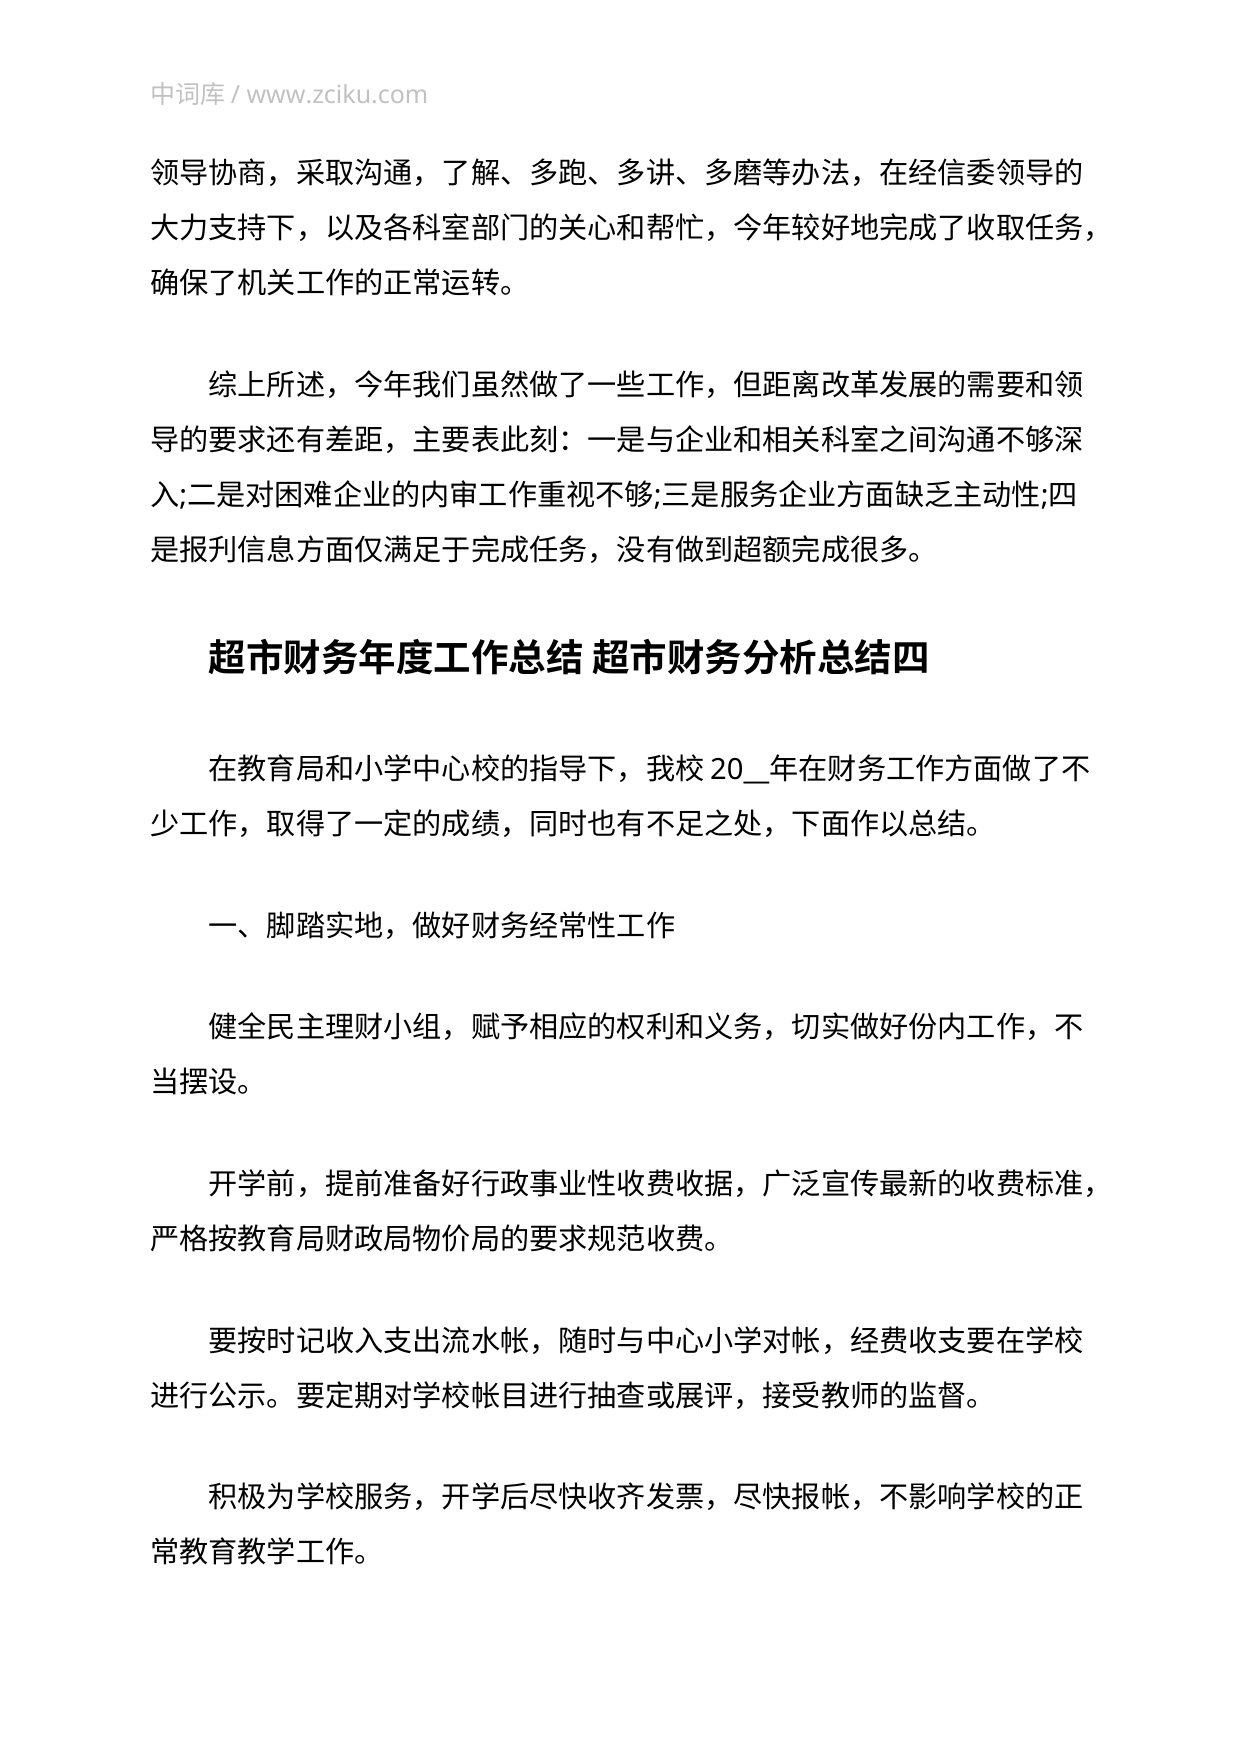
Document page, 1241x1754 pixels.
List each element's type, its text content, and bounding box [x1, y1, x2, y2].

text 综上所述，今年我们虽然做了一些工作，但距离改革发展的需要和领导的要求还有差距，主要表此刻：一是与企业和相关科室之间沟通不够深入;二是对困难企业的内审工作重视不够;三是服务企业方面缺乏主动性;四是报刋信息方面仅满足于完成任务，没有做到超额完成很多。 [150, 362, 1090, 569]
text 超市财务年度工作总结 超市财务分析总结四 [150, 628, 1090, 682]
text 一、脚踏实地，做好财务经常性工作 [150, 902, 1090, 944]
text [150, 150, 1090, 302]
text 在教育局和小学中心校的指导下，我校20__年在财务工作方面做了不少工作，取得了一定的成绩，同时也有不足之处，下面作以总结。 [150, 746, 1090, 843]
text 健全民主理财小组，赋予相应的权利和义务，切实做好份内工作，不当摆设。 [150, 1004, 1090, 1101]
text 积极为学校服务，开学后尽快收齐发票，尽快报帐，不影响学校的正常教育教学工作。 [150, 1474, 1090, 1571]
text 开学前，提前准备好行政事业性收费收据，广泛宣传最新的收费标准，严格按教育局财政局物价局的要求规范收费。 [150, 1161, 1090, 1258]
text 要按时记收入支出流水帐，随时与中心小学对帐，经费收支要在学校进行公示。要定期对学校帐目进行抽查或展评，接受教师的监督。 [150, 1317, 1090, 1414]
